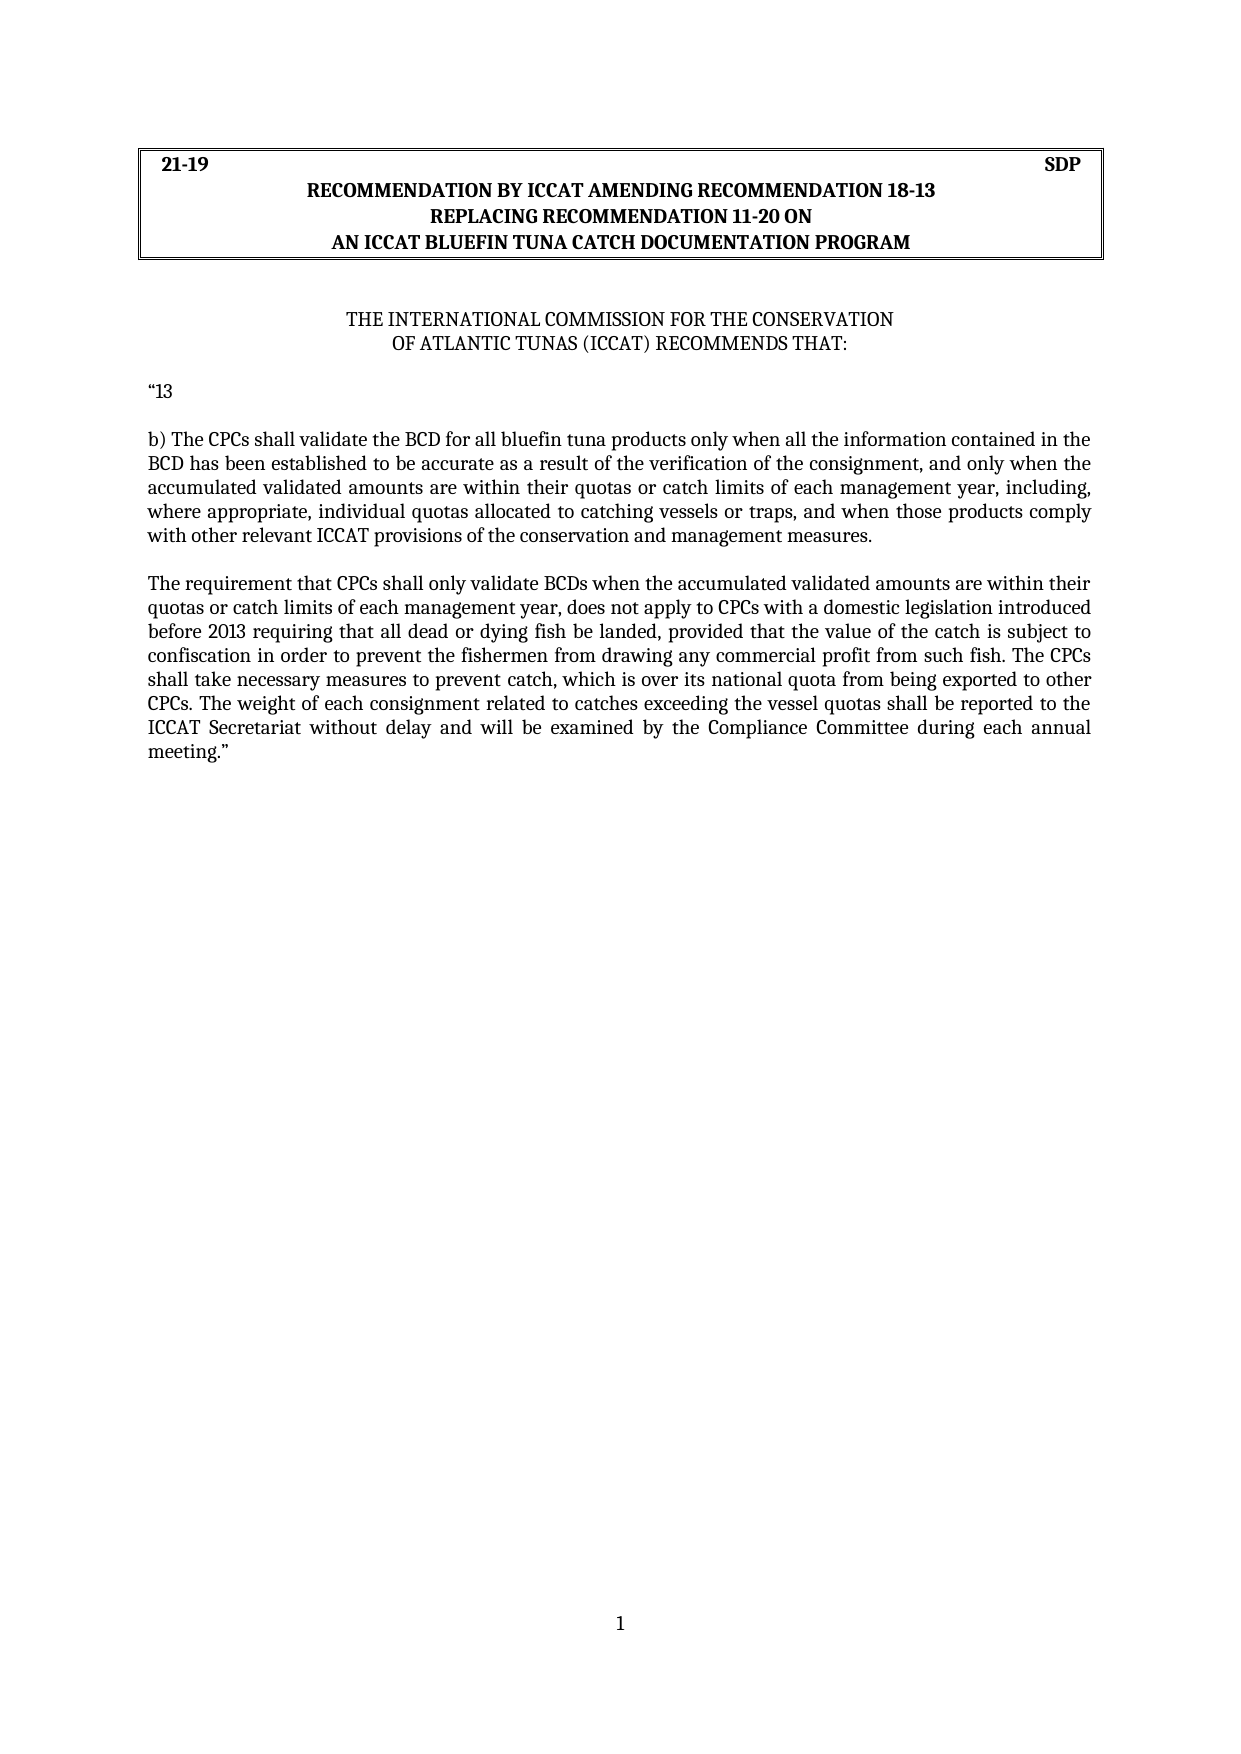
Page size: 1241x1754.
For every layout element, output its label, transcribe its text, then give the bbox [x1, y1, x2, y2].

text REPLACING RECOMMENDATION 11-20 ON [141, 205, 1101, 231]
text The requirement that CPCs shall only validate BCDs when the accumulated validated amounts are within their quotas or catch limits of each management year, does not apply to CPCs with a domestic legislation introduced before 2013 requiring that all dead or dying fish be landed, provided that the value of the catch is subject to confiscation in order to prevent the fishermen from drawing any commercial profit from such fish. The CPCs shall take necessary measures to prevent catch, which is over its national quota from being exported to other CPCs. The weight of each consignment related to catches exceeding the vessel quotas shall be reported to the ICCAT Secretariat without delay and will be examined by the Compliance Committee during each annual meeting.” [148, 572, 1092, 763]
text RECOMMENDATION BY ICCAT AMENDING RECOMMENDATION 18-13 [141, 179, 1101, 205]
text OF ATLANTIC TUNAS (ICCAT) RECOMMENDS THAT: [148, 332, 1092, 356]
text b) The CPCs shall validate the BCD for all bluefin tuna products only when all the information contained in the BCD has been established to be accurate as a result of the verification of the consignment, and only when the accumulated validated amounts are within their quotas or catch limits of each management year, including, where appropriate, individual quotas allocated to catching vessels or traps, and when those products comply with other relevant ICCAT provisions of the conservation and management measures. [148, 428, 1092, 548]
text AN ICCAT BLUEFIN TUNA CATCH DOCUMENTATION PROGRAM [141, 231, 1101, 257]
text 21-19 SDP [141, 151, 1101, 179]
text THE INTERNATIONAL COMMISSION FOR THE CONSERVATION [148, 308, 1092, 332]
text “13 [148, 380, 1092, 404]
